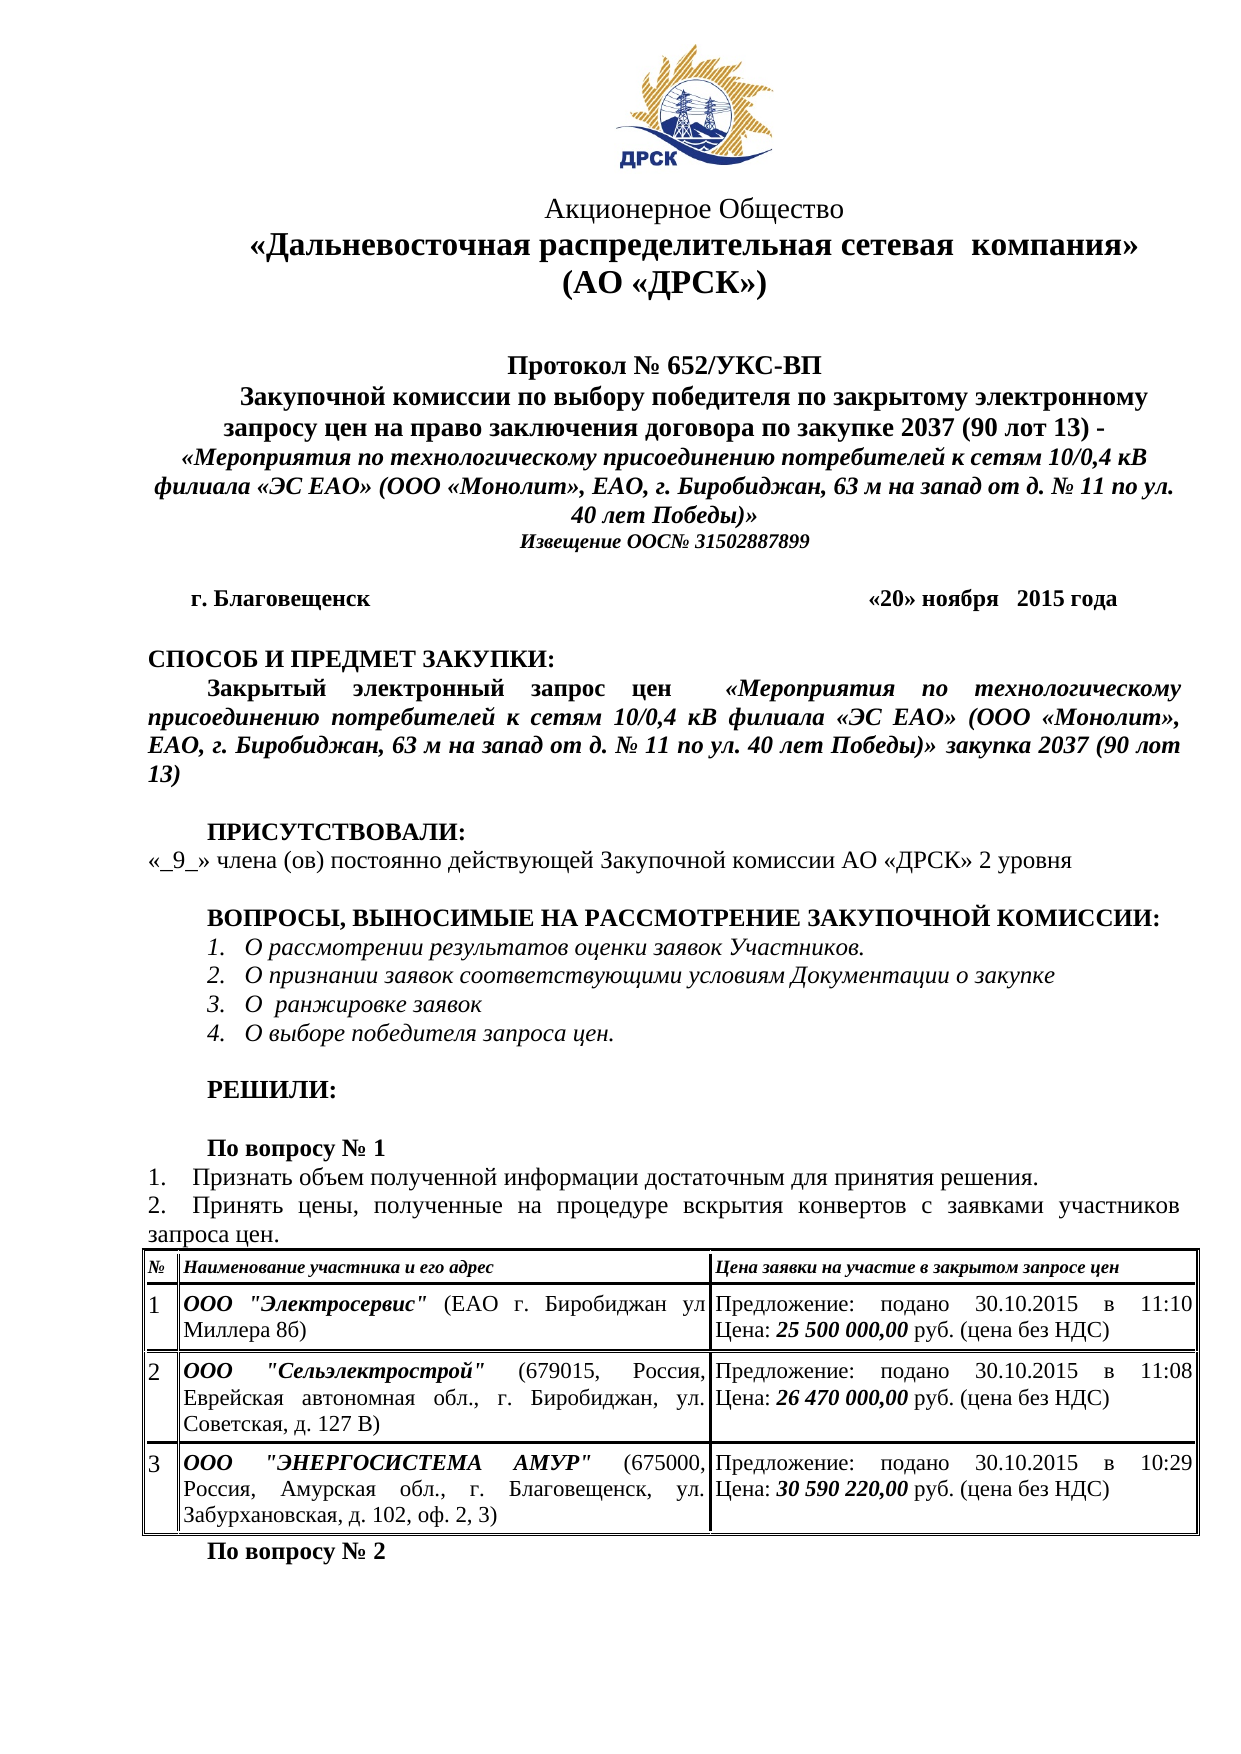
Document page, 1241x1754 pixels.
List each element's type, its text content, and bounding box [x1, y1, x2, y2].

list Закупочной комиссии по выбору победителя по закрытому электронному запросу цен на право заключения договора по закупке 2037 (90 лот 13) - «Мероприятия по технологическому присоединению потребителей к сетям 10/0,4 кВ филиала «ЭС ЕАО» (ООО «Монолит», ЕАО, г. Биробиджан, 63 м на запад от д. № 11 по ул. 40 лет Победы)» [148, 380, 1181, 529]
table_cell ООО "Электросервис" (ЕАО г. Биробиджан ул Миллера 8б) [180, 1285, 709, 1349]
table_header Наименование участника и его адрес [179, 1251, 710, 1282]
table_cell Предложение: подано 30.10.2015 в 10:29 Цена: 30 590 220,00 руб. (цена без НДС) [710, 1441, 1196, 1533]
text «_9_» члена (ов) постоянно действующей Закупочной комиссии АО «ДРСК» 2 уровня [148, 845, 1181, 874]
list Признать объем полученной информации достаточным для принятия решения. [148, 1162, 1181, 1190]
list Извещение ООС№ 31502887899 [148, 529, 1181, 553]
table_cell Предложение: подано 30.10.2015 в 11:10 Цена: 25 500 000,00 руб. (цена без НДС) [712, 1282, 1196, 1349]
table_header «20» ноября 2015 года [643, 584, 1149, 615]
list О ранжировке заявок [207, 989, 1181, 1018]
table_cell 3 [145, 1441, 178, 1533]
text «Дальневосточная распределительная сетевая компания» (АО «ДРСК») [148, 224, 1181, 301]
list О признании заявок соответствующими условиям Документации о закупке [207, 960, 1181, 989]
text ВОПРОСЫ, ВЫНОСИМЫЕ НА РАССМОТРЕНИЕ ЗАКУПОЧНОЙ КОМИССИИ: [148, 903, 1181, 932]
table_header № [145, 1251, 178, 1282]
text СПОСОБ И ПРЕДМЕТ ЗАКУПКИ: [148, 644, 1181, 673]
table_cell ООО "ЭНЕРГОСИСТЕМА АМУР" (675000, Россия, Амурская обл., г. Благовещенск, ул. Забурхановская, д. 102, оф. 2, 3) [179, 1444, 710, 1533]
text РЕШИЛИ: [148, 1074, 1181, 1104]
text ПРИСУТСТВОВАЛИ: [148, 817, 1181, 845]
text Акционерное Общество [148, 191, 1181, 224]
table_header Цена заявки на участие в закрытом запросе цен [710, 1251, 1196, 1282]
table_cell ООО "Сельэлектрострой" (679015, Россия, Еврейская автономная обл., г. Биробиджан, ул. Советская, д. 127 В) [180, 1353, 709, 1441]
table_cell 2 [145, 1349, 177, 1441]
list Закрытый электронный запрос цен «Мероприятия по технологическому присоединению потребителей к сетям 10/0,4 кВ филиала «ЭС ЕАО» (ООО «Монолит», ЕАО, г. Биробиджан, 63 м на запад от д. № 11 по ул. 40 лет Победы)» закупка 2037 (90 лот 13) [148, 673, 1181, 788]
list Протокол № 652/УКС-ВП [148, 349, 1181, 380]
table_cell 1 [145, 1282, 177, 1349]
list Принять цены, полученные на процедуре вскрытия конвертов с заявками участников запроса цен. [148, 1190, 1181, 1248]
text По вопросу № 1 [148, 1133, 1181, 1162]
table_cell Предложение: подано 30.10.2015 в 11:08 Цена: 26 470 000,00 руб. (цена без НДС) [712, 1349, 1197, 1441]
text По вопросу № 2 [148, 1536, 1181, 1564]
list О рассмотрении результатов оценки заявок Участников. [207, 932, 1181, 960]
list О выборе победителя запроса цен. [207, 1018, 1181, 1047]
picture [614, 44, 774, 174]
table_header г. Благовещенск [179, 584, 643, 615]
